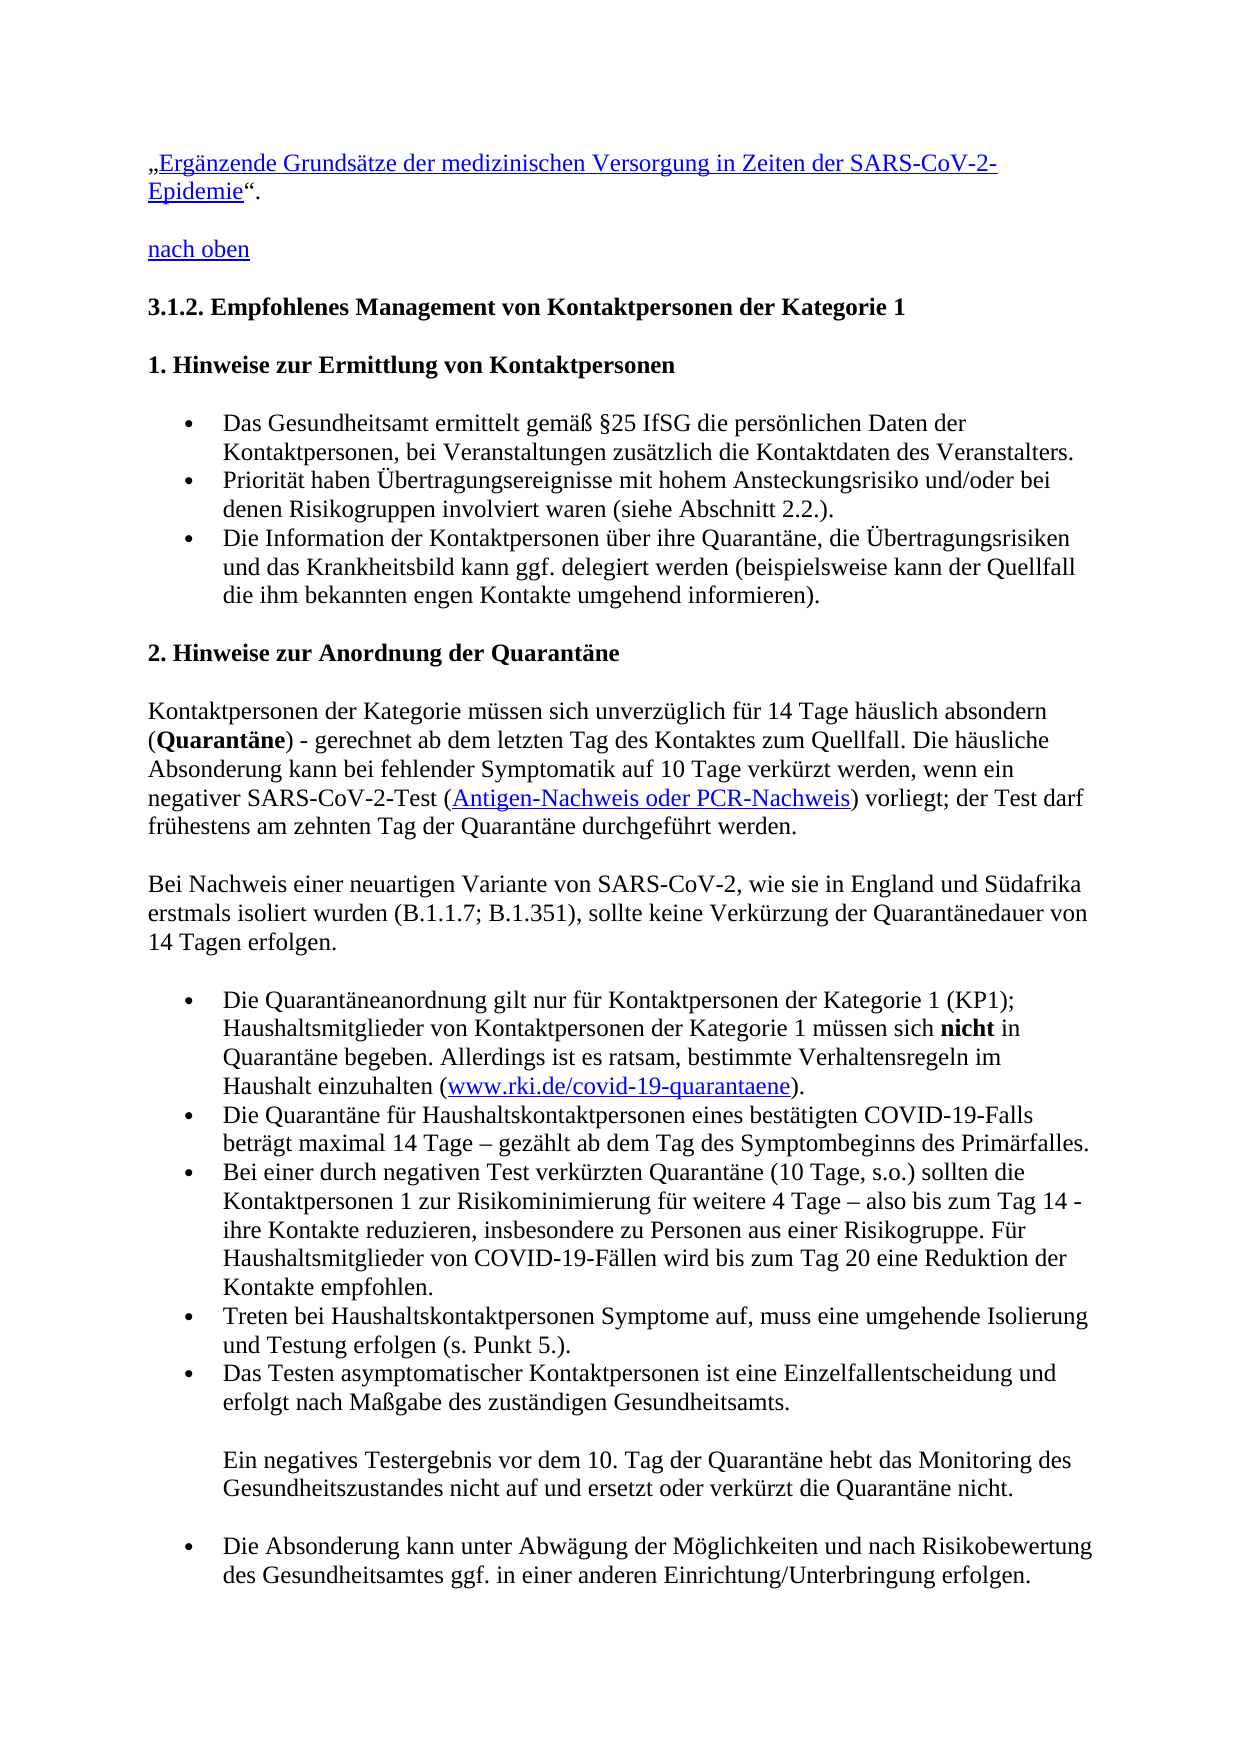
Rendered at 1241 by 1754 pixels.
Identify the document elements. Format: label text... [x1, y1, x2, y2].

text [148, 148, 1093, 205]
text Kontaktpersonen der Kategorie müssen sich unverzüglich für 14 Tage häuslich absondern (Quarantäne) - gerechnet ab dem letzten Tag des Kontaktes zum Quellfall. Die häusliche Absonderung kann bei fehlender Symptomatik auf 10 Tage verkürzt werden, wenn ein negativer SARS-CoV-2-Test (Antigen-Nachweis oder PCR-Nachweis) vorliegt; der Test darf frühestens am zehnten Tag der Quarantäne durchgeführt werden. [148, 696, 1093, 840]
list Das Gesundheitsamt ermittelt gemäß §25 IfSG die persönlichen Daten der Kontaktpersonen, bei Veranstaltungen zusätzlich die Kontaktdaten des Veranstalters. [185, 408, 1093, 466]
list Die Information der Kontaktpersonen über ihre Quarantäne, die Übertragungsrisiken und das Krankheitsbild kann ggf. delegiert werden (beispielsweise kann der Quellfall die ihm bekannten engen Kontakte umgehend informieren). [185, 523, 1093, 609]
list Treten bei Haushaltskontaktpersonen Symptome auf, muss eine umgehende Isolierung und Testung erfolgen (s. Punkt 5.). [185, 1301, 1093, 1358]
text 1. Hinweise zur Ermittlung von Kontaktpersonen [148, 350, 1093, 379]
text 3.1.2. Empfohlenes Management von Kontaktpersonen der Kategorie 1 [148, 292, 1093, 321]
list Die Quarantäne für Haushaltskontaktpersonen eines bestätigten COVID-19-Falls beträgt maximal 14 Tage – gezählt ab dem Tag des Symptombeginns des Primärfalles. [185, 1100, 1093, 1157]
list Die Quarantäneanordnung gilt nur für Kontaktpersonen der Kategorie 1 (KP1); Haushaltsmitglieder von Kontaktpersonen der Kategorie 1 müssen sich nicht in Quarantäne begeben. Allerdings ist es ratsam, bestimmte Verhaltensregeln im Haushalt einzuhalten (www.rki.de/covid-19-quarantaene). [185, 985, 1093, 1100]
text nach oben [148, 234, 1093, 263]
text Bei Nachweis einer neuartigen Variante von SARS-CoV-2, wie sie in England und Südafrika erstmals isoliert wurden (B.1.1.7; B.1.351), sollte keine Verkürzung der Quarantänedauer von 14 Tagen erfolgen. [148, 869, 1093, 956]
list Das Testen asymptomatischer Kontaktpersonen ist eine Einzelfallentscheidung und erfolgt nach Maßgabe des zuständigen Gesundheitsamts. Ein negatives Testergebnis vor dem 10. Tag der Quarantäne hebt das Monitoring des Gesundheitszustandes nicht auf und ersetzt oder verkürzt die Quarantäne nicht. [185, 1358, 1093, 1502]
list Bei einer durch negativen Test verkürzten Quarantäne (10 Tage, s.o.) sollten die Kontaktpersonen 1 zur Risikominimierung für weitere 4 Tage – also bis zum Tag 14 - ihre Kontakte reduzieren, insbesondere zu Personen aus einer Risikogruppe. Für Haushaltsmitglieder von COVID-19-Fällen wird bis zum Tag 20 eine Reduktion der Kontakte empfohlen. [185, 1157, 1093, 1301]
text 2. Hinweise zur Anordnung der Quarantäne [148, 638, 1093, 667]
list Priorität haben Übertragungsereignisse mit hohem Ansteckungsrisiko und/oder bei denen Risikogruppen involviert waren (siehe Abschnitt 2.2.). [185, 466, 1093, 523]
list Die Absonderung kann unter Abwägung der Möglichkeiten und nach Risikobewertung des Gesundheitsamtes ggf. in einer anderen Einrichtung/Unterbringung erfolgen. [185, 1531, 1093, 1589]
